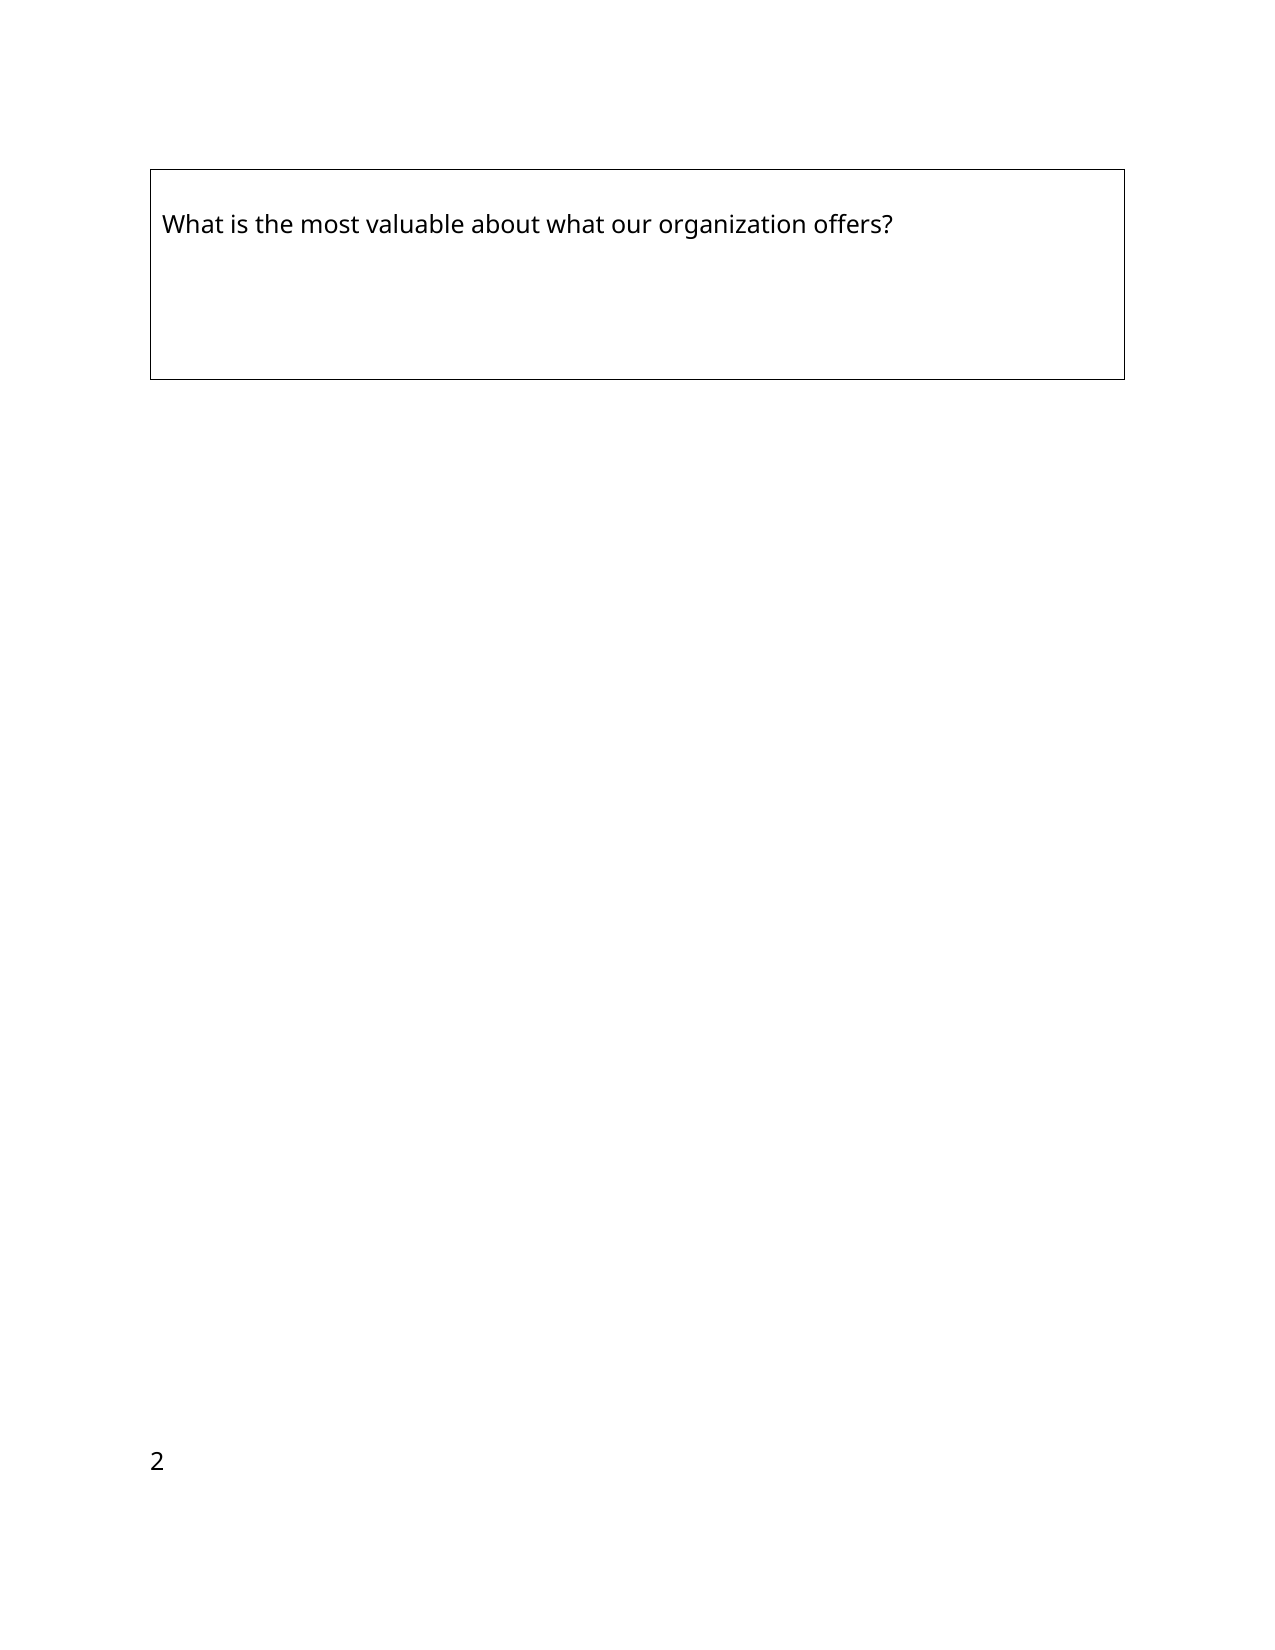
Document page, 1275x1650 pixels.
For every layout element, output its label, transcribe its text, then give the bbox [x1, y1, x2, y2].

table_cell What is the most valuable about what our organization offers? [151, 170, 1124, 379]
